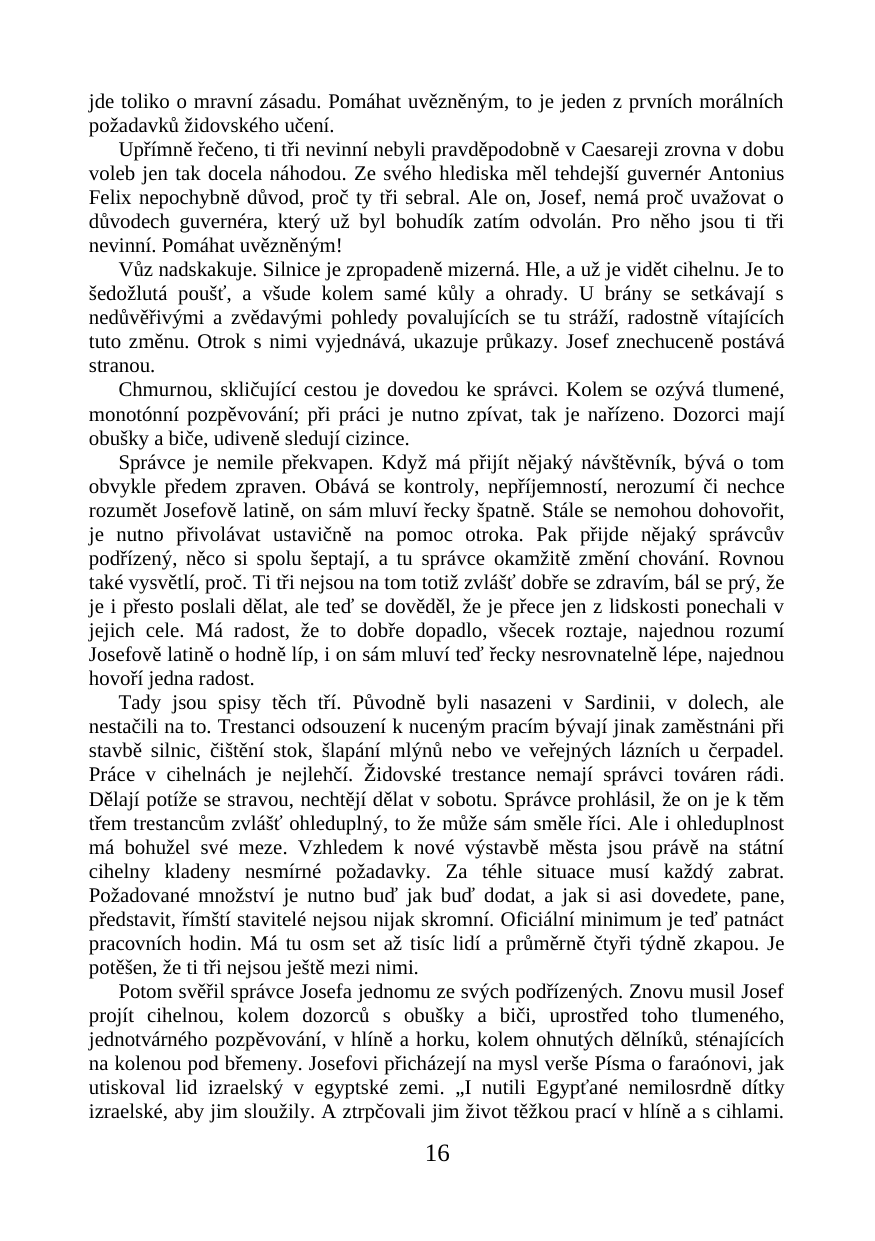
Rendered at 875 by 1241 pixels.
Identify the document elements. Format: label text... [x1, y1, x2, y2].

text Chmurnou, skličující cestou je dovedou ke správci. Kolem se ozývá tlumené, monotónní pozpěvování; při práci je nutno zpívat, tak je nařízeno. Dozorci mají obušky a biče, udiveně sledují cizince. [89, 377, 785, 449]
text Tady jsou spisy těch tří. Původně byli nasazeni v Sardinii, v dolech, ale nestačili na to. Trestanci odsouzení k nuceným pracím bývají jinak zaměstnáni při stavbě silnic, čištění stok, šlapání mlýnů nebo ve veřejných lázních u čerpadel. Práce v cihelnách je nejlehčí. Židovské trestance nemají správci továren rádi. Dělají potíže se stravou, nechtějí dělat v sobotu. Správce prohlásil, že on je k těm třem trestancům zvlášť ohleduplný, to že může sám směle říci. Ale i ohleduplnost má bohužel své meze. Vzhledem k nové výstavbě města jsou právě na státní cihelny kladeny nesmírné požadavky. Za téhle situace musí každý zabrat. Požadované množství je nutno buď jak buď dodat, a jak si asi dovedete, pane, představit, římští stavitelé nejsou nijak skromní. Oficiální minimum je teď patnáct pracovních hodin. Má tu osm set až tisíc lidí a průměrně čtyři týdně zkapou. Je potěšen, že ti tři nejsou ještě mezi nimi. [89, 690, 785, 979]
text Upřímně řečeno, ti tři nevinní nebyli pravděpodobně v Caesareji zrovna v dobu voleb jen tak docela náhodou. Ze svého hlediska měl tehdejší guvernér Antonius Felix nepochybně důvod, proč ty tři sebral. Ale on, Josef, nemá proč uvažovat o důvodech guvernéra, který už byl bohudík zatím odvolán. Pro něho jsou ti tři nevinní. Pomáhat uvězněným! [89, 137, 785, 257]
text Vůz nadskakuje. Silnice je zpropadeně mizerná. Hle, a už je vidět cihelnu. Je to šedožlutá poušť, a všude kolem samé kůly a ohrady. U brány se setkávají s nedůvěřivými a zvědavými pohledy povalujících se tu stráží, radostně vítajících tuto změnu. Otrok s nimi vyjednává, ukazuje průkazy. Josef znechuceně postává stranou. [89, 257, 785, 377]
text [89, 89, 785, 137]
text Správce je nemile překvapen. Když má přijít nějaký návštěvník, bývá o tom obvykle předem zpraven. Obává se kontroly, nepříjemností, nerozumí či nechce rozumět Josefově latině, on sám mluví řecky špatně. Stále se nemohou dohovořit, je nutno přivolávat ustavičně na pomoc otroka. Pak přijde nějaký správcův podřízený, něco si spolu šeptají, a tu správce okamžitě změní chování. Rovnou také vysvětlí, proč. Ti tři nejsou na tom totiž zvlášť dobře se zdravím, bál se prý, že je i přesto poslali dělat, ale teď se dověděl, že je přece jen z lidskosti ponechali v jejich cele. Má radost, že to dobře dopadlo, všecek roztaje, najednou rozumí Josefově latině o hodně líp, i on sám mluví teď řecky nesrovnatelně lépe, najednou hovoří jedna radost. [89, 449, 785, 690]
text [89, 979, 785, 1123]
